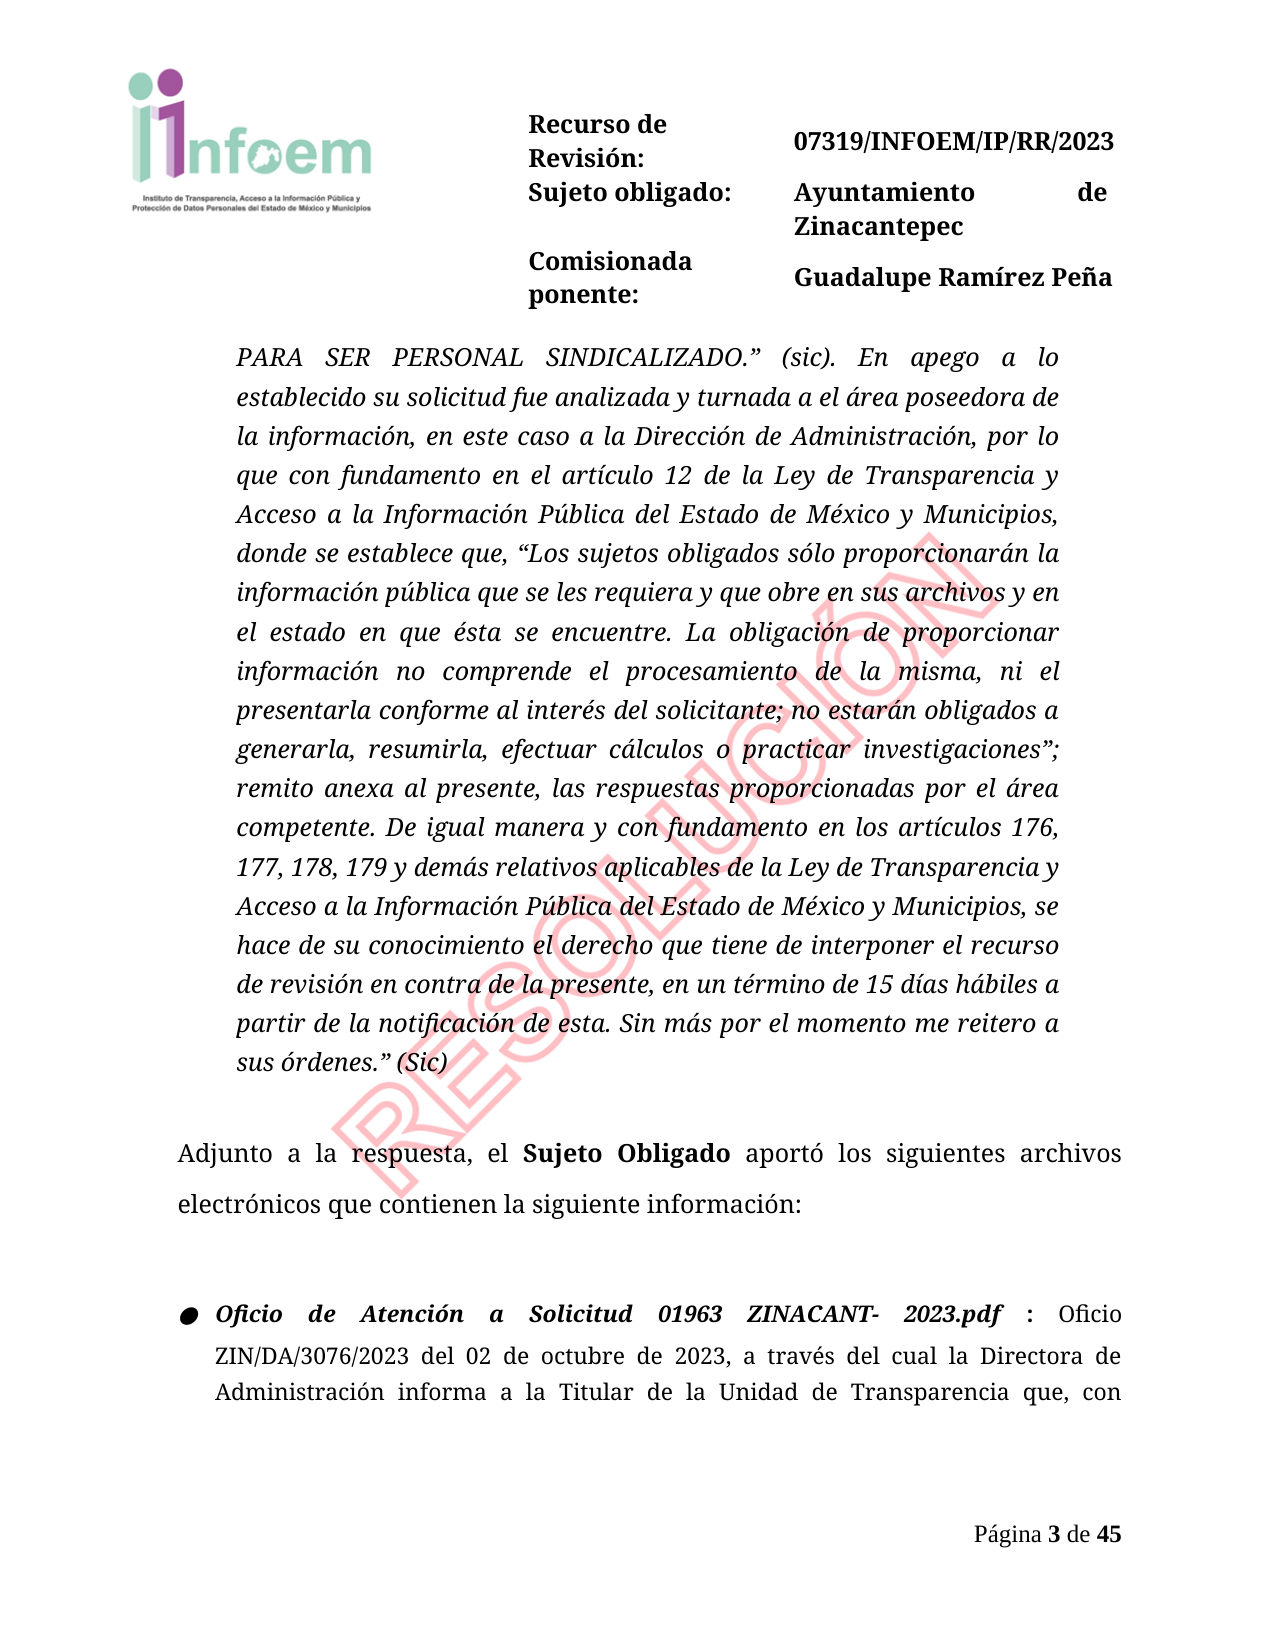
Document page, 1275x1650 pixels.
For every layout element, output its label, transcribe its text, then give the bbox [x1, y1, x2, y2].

text Adjunto a la respuesta, el Sujeto Obligado aportó los siguientes archivos electrónicos que contienen la siguiente información: [177, 1135, 1122, 1220]
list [177, 1288, 1122, 1407]
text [236, 340, 1063, 1079]
picture [8, 8, 1275, 1650]
